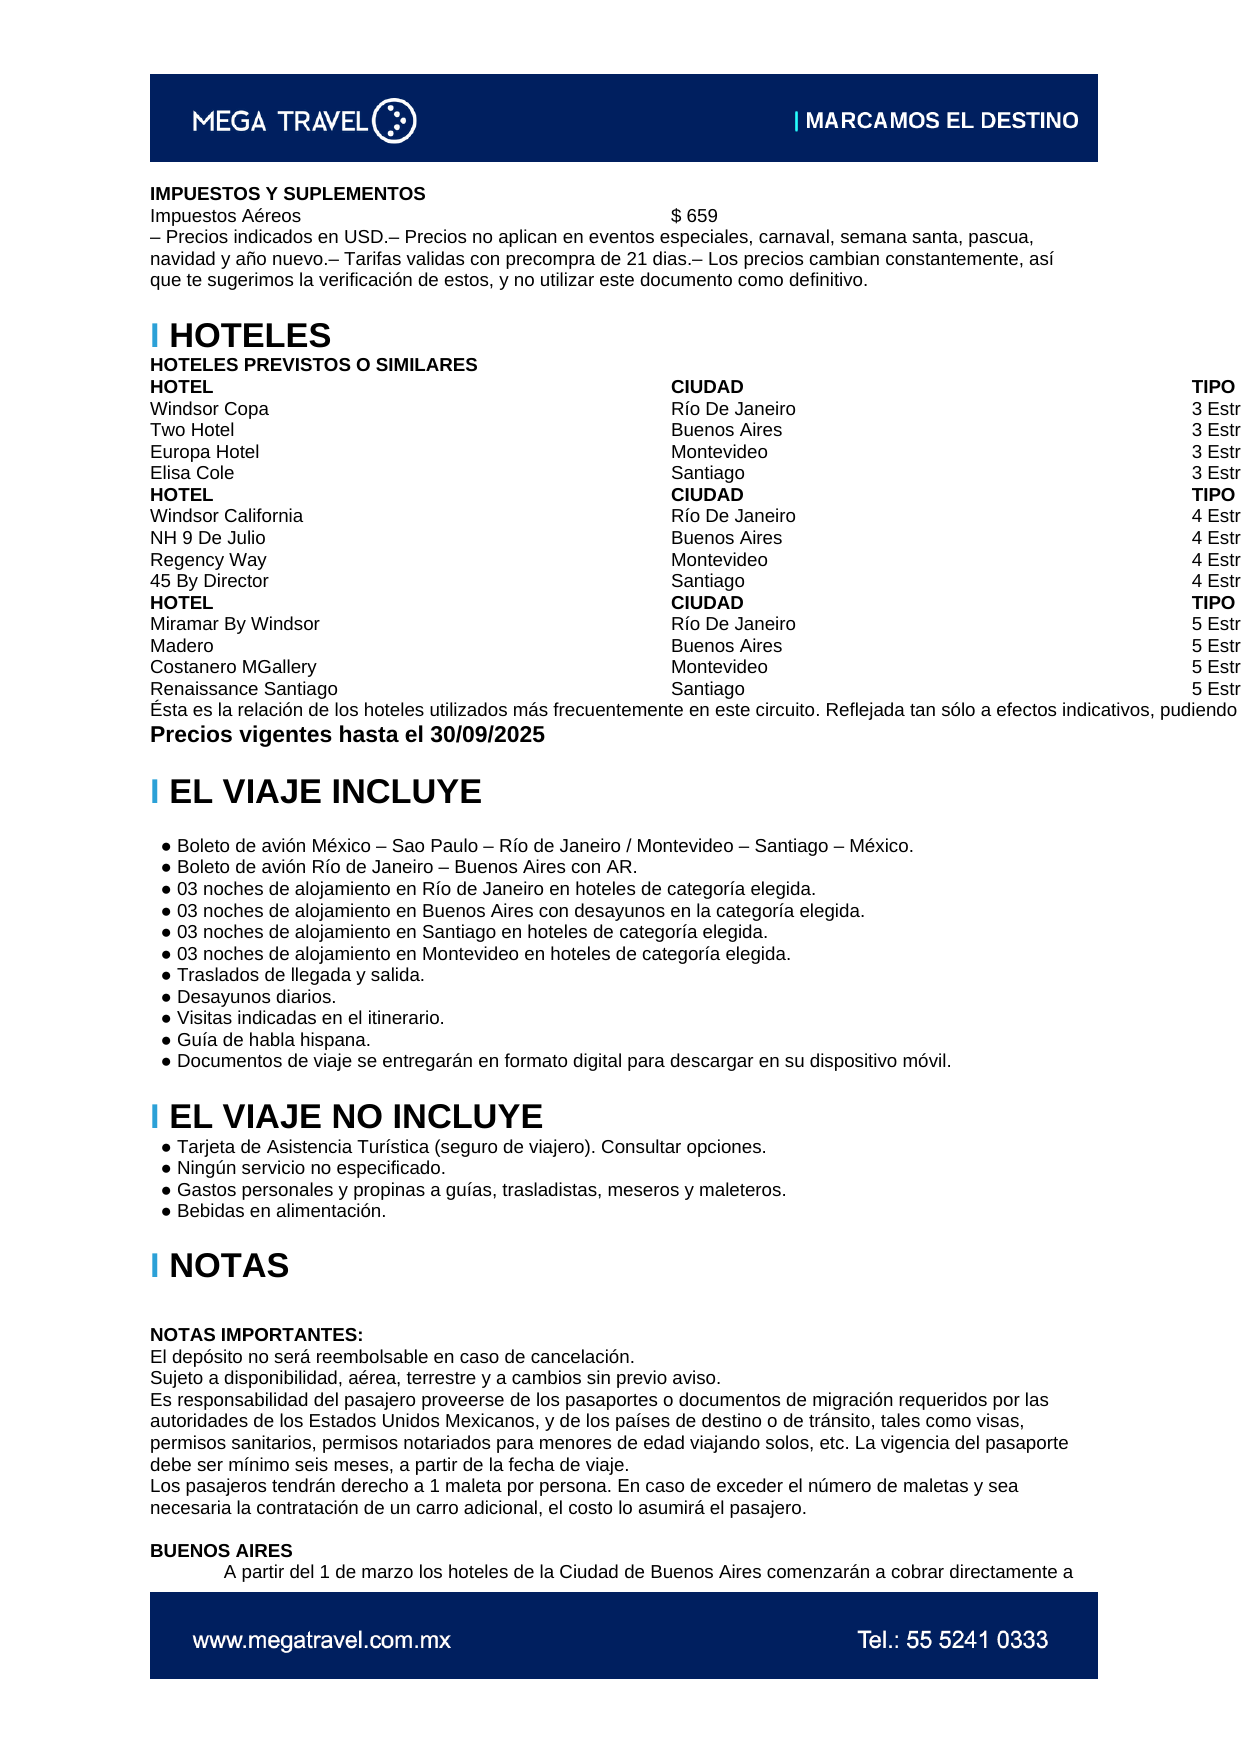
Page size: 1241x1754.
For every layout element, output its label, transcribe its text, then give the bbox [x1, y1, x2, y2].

table_header Impuestos Aéreos [139, 205, 659, 226]
table_cell CIUDAD [660, 591, 1180, 613]
text ● Documentos de viaje se entregarán en formato digital para descargar en su dispositivo móvil. [150, 1050, 1090, 1072]
table_cell 4 Estrellas [1180, 527, 1240, 548]
picture [150, 74, 1098, 162]
table_header $ 659 [660, 205, 1180, 226]
table_cell Elisa Cole [139, 462, 659, 484]
text ● 03 noches de alojamiento en Santiago en hoteles de categoría elegida. [150, 921, 1090, 942]
text ● Guía de habla hispana. [150, 1029, 1090, 1050]
table_cell 45 By Director [139, 570, 659, 591]
table_cell 3 Estrellas [1180, 462, 1240, 484]
table_cell Ésta es la relación de los hoteles utilizados más frecuentemente en este circuito. Reflejada tan sólo a efectos indicativos, pudiendo ser el pasajero alojado en establecimientos similares o alternativos [139, 699, 1240, 721]
text ● Desayunos diarios. [150, 986, 1090, 1007]
table_cell HOTEL [139, 484, 659, 505]
table_cell Miramar By Windsor [139, 613, 659, 634]
text ● Ningún servicio no especificado. [150, 1157, 1090, 1178]
text Es responsabilidad del pasajero proveerse de los pasaportes o documentos de migración requeridos por las autoridades de los Estados Unidos Mexicanos, y de los países de destino o de tránsito, tales como visas, permisos sanitarios, permisos notariados para menores de edad viajando solos, etc. La vigencia del pasaporte debe ser mínimo seis meses, a partir de la fecha de viaje. [150, 1389, 1090, 1475]
table_cell Buenos Aires [660, 635, 1180, 656]
text ● 03 noches de alojamiento en Montevideo en hoteles de categoría elegida. [150, 942, 1090, 964]
text ● Boleto de avión México – Sao Paulo – Río de Janeiro / Montevideo – Santiago – México. [150, 835, 1090, 856]
text – Precios indicados en USD.– Precios no aplican en eventos especiales, carnaval, semana santa, pascua, navidad y año nuevo.– Tarifas validas con precompra de 21 dias.– Los precios cambian constantemente, así que te sugerimos la verificación de estos, y no utilizar este documento como definitivo. [150, 226, 1090, 291]
table_cell Two Hotel [139, 419, 659, 441]
table_cell NH 9 De Julio [139, 527, 659, 548]
table_cell CIUDAD [660, 484, 1180, 505]
table_cell Buenos Aires [660, 527, 1180, 548]
table_cell 5 Estrellas [1180, 635, 1240, 656]
text ● Gastos personales y propinas a guías, trasladistas, meseros y maleteros. [150, 1178, 1090, 1200]
text ● Boleto de avión Río de Janeiro – Buenos Aires con AR. [150, 856, 1090, 878]
table_cell Europa Hotel [139, 441, 659, 462]
table_cell Río De Janeiro [660, 398, 1180, 419]
table_cell 3 Estrellas [1180, 419, 1240, 441]
table_cell Montevideo [660, 548, 1180, 570]
table_cell 5 Estrellas [1180, 613, 1240, 634]
table_cell Costanero MGallery [139, 656, 659, 678]
table_cell 3 Estrellas [1180, 398, 1240, 419]
text ● Bebidas en alimentación. [150, 1200, 1090, 1222]
text BUENOS AIRES [150, 1539, 1090, 1561]
text IMPUESTOS Y SUPLEMENTOS [150, 183, 1090, 204]
text ● 03 noches de alojamiento en Buenos Aires con desayunos en la categoría elegida. [150, 899, 1090, 921]
text ● Visitas indicadas en el itinerario. [150, 1007, 1090, 1029]
table_cell TIPO [1180, 591, 1240, 613]
table_cell Renaissance Santiago [139, 678, 659, 699]
table_cell Buenos Aires [660, 419, 1180, 441]
table_cell TIPO [1180, 376, 1240, 397]
table_cell Montevideo [660, 441, 1180, 462]
text ● 03 noches de alojamiento en Río de Janeiro en hoteles de categoría elegida. [150, 878, 1090, 899]
table_cell 4 Estrellas [1180, 570, 1240, 591]
picture [150, 1592, 1098, 1679]
text Precios vigentes hasta el 30/09/2025 [150, 721, 1090, 747]
text El depósito no será reembolsable en caso de cancelación. [150, 1346, 1090, 1367]
table_cell HOTEL [139, 376, 659, 397]
table_cell 4 Estrellas [1180, 548, 1240, 570]
table_cell Madero [139, 635, 659, 656]
table_cell 5 Estrellas [1180, 656, 1240, 678]
table_cell 4 Estrellas [1180, 505, 1240, 527]
text Sujeto a disponibilidad, aérea, terrestre y a cambios sin previo aviso. [150, 1367, 1090, 1389]
table_cell Windsor Copa [139, 398, 659, 419]
table_cell 3 Estrellas [1180, 441, 1240, 462]
text ● Traslados de llegada y salida. [150, 964, 1090, 986]
table_cell Montevideo [660, 656, 1180, 678]
table_cell Windsor California [139, 505, 659, 527]
table_cell Río De Janeiro [660, 613, 1180, 634]
table_cell 5 Estrellas [1180, 678, 1240, 699]
table_cell Regency Way [139, 548, 659, 570]
text Los pasajeros tendrán derecho a 1 maleta por persona. En caso de exceder el número de maletas y sea necesaria la contratación de un carro adicional, el costo lo asumirá el pasajero. [150, 1475, 1090, 1518]
table_cell TIPO [1180, 484, 1240, 505]
text ● Tarjeta de Asistencia Turística (seguro de viajero). Consultar opciones. [150, 1135, 1090, 1157]
table_cell Santiago [660, 678, 1180, 699]
table_cell Santiago [660, 462, 1180, 484]
table_cell CIUDAD [660, 376, 1180, 397]
text NOTAS IMPORTANTES: [150, 1324, 1090, 1346]
table_cell HOTEL [139, 591, 659, 613]
table_cell Río De Janeiro [660, 505, 1180, 527]
table_header HOTELES PREVISTOS O SIMILARES [139, 354, 1240, 376]
table_cell Santiago [660, 570, 1180, 591]
